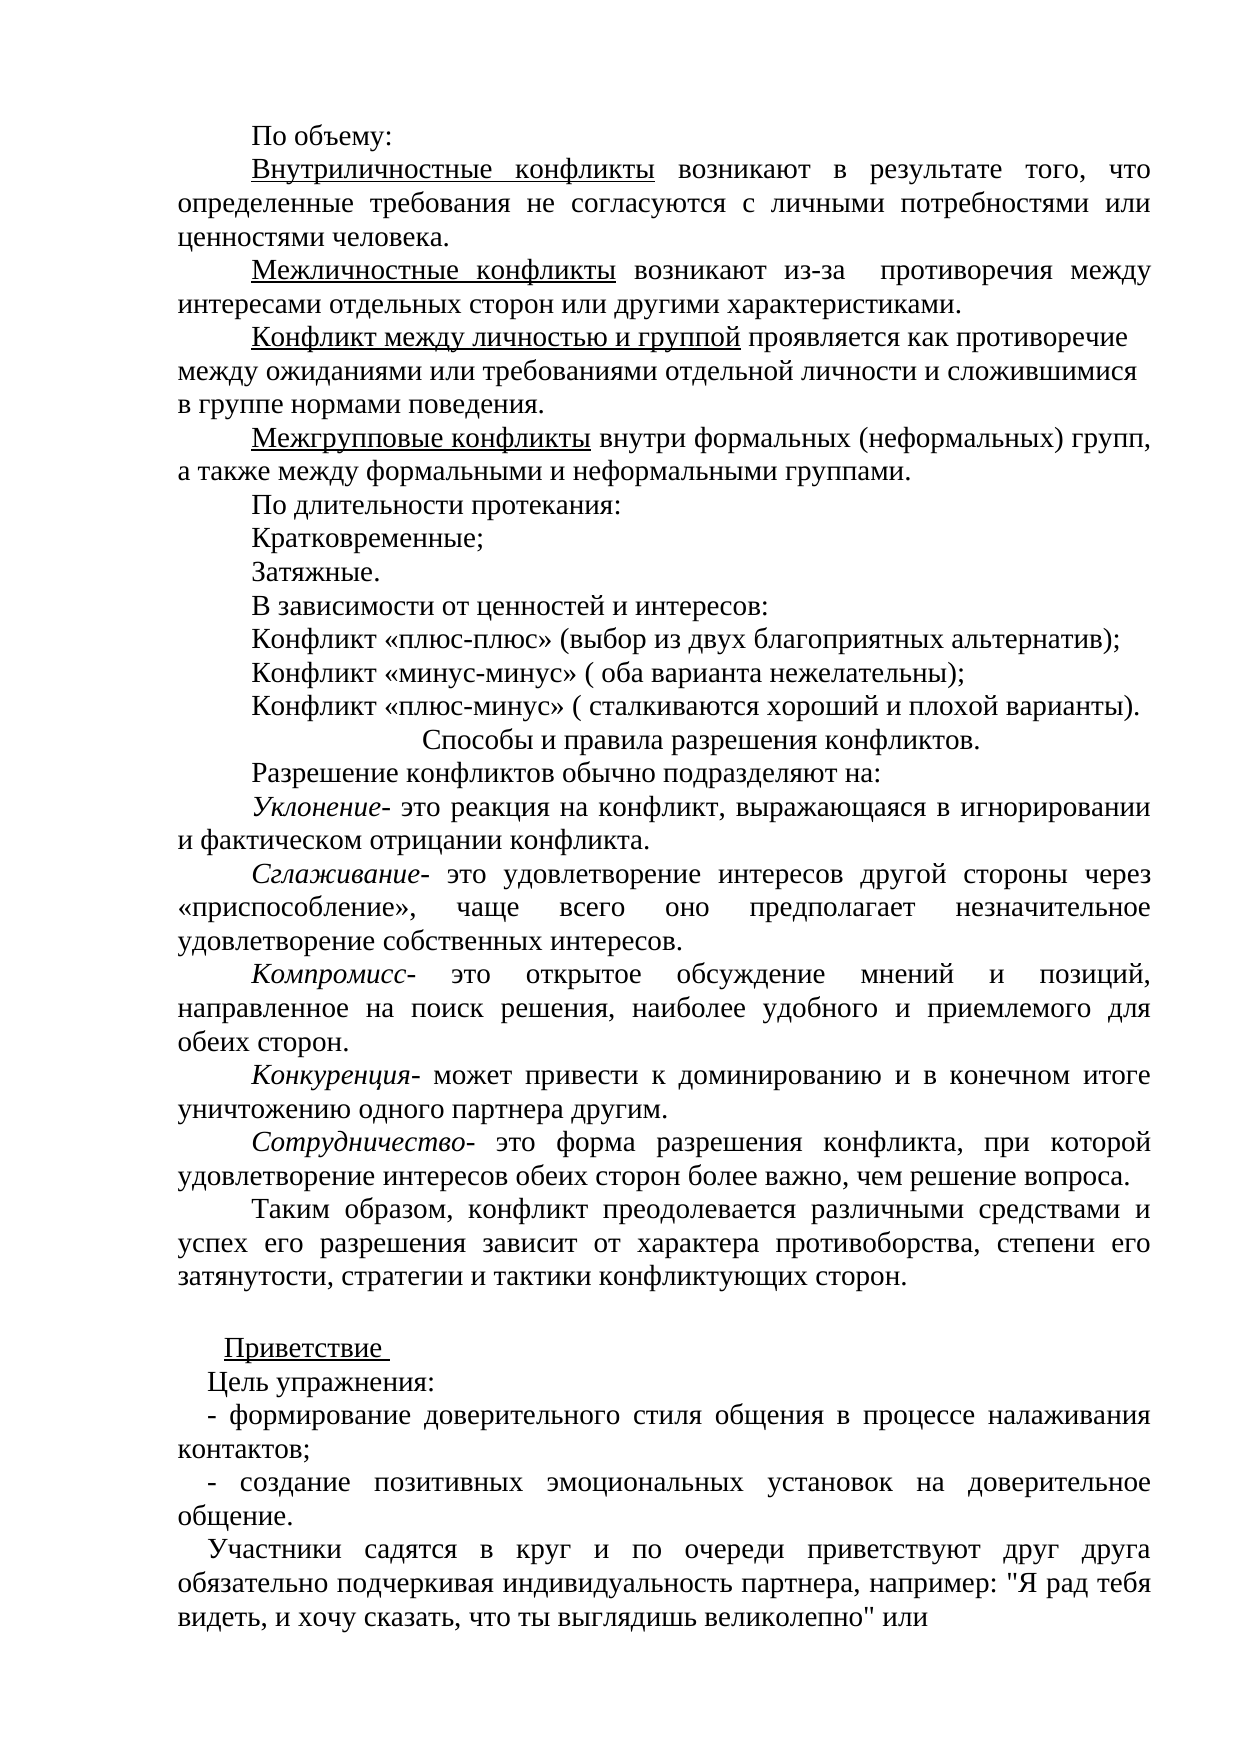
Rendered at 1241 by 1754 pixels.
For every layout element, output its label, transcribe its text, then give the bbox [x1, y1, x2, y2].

text Разрешение конфликтов обычно подразделяют на: [177, 755, 1152, 789]
text Затяжные. [177, 554, 1152, 588]
text Таким образом, конфликт преодолевается различными средствами и успех его разрешения зависит от характера противоборства, степени его затянутости, стратегии и тактики конфликтующих сторон. [177, 1191, 1152, 1292]
text Конфликт «минус-минус» ( оба варианта нежелательны); [177, 655, 1152, 688]
text - создание позитивных эмоциональных установок на доверительное общение. [177, 1464, 1152, 1532]
text - формирование доверительного стиля общения в процессе налаживания контактов; [177, 1397, 1152, 1464]
text Компромисс- это открытое обсуждение мнений и позиций, направленное на поиск решения, наиболее удобного и приемлемого для обеих сторон. [177, 957, 1152, 1057]
text Участники садятся в круг и по очереди приветствуют друг друга обязательно подчеркивая индивидуальность партнера, например: "Я рад тебя видеть, и хочу сказать, что ты выглядишь великолепно" или [177, 1532, 1152, 1632]
text Межличностные конфликты возникают из-за противоречия между интересами отдельных сторон или другими характеристиками. [177, 252, 1152, 319]
text Конфликт «плюс-минус» ( сталкиваются хороший и плохой варианты). [177, 688, 1152, 722]
text Уклонение- это реакция на конфликт, выражающаяся в игнорировании и фактическом отрицании конфликта. [177, 789, 1152, 856]
text Цель упражнения: [177, 1364, 1152, 1397]
text Приветствие [177, 1330, 1152, 1364]
text Способы и правила разрешения конфликтов. [177, 722, 1152, 755]
text Конфликт между личностью и группой проявляется как противоречие между ожиданиями или требованиями отдельной личности и сложившимися в группе нормами поведения. [177, 319, 1152, 420]
text Межгрупповые конфликты внутри формальных (неформальных) групп, а также между формальными и неформальными группами. [177, 420, 1152, 487]
text В зависимости от ценностей и интересов: [177, 588, 1152, 621]
text Конфликт «плюс-плюс» (выбор из двух благоприятных альтернатив); [177, 621, 1152, 655]
text Кратковременные; [177, 521, 1152, 554]
text Сотрудничество- это форма разрешения конфликта, при которой удовлетворение интересов обеих сторон более важно, чем решение вопроса. [177, 1124, 1152, 1191]
text По объему: [177, 118, 1152, 152]
text Сглаживание- это удовлетворение интересов другой стороны через «приспособление», чаще всего оно предполагает незначительное удовлетворение собственных интересов. [177, 856, 1152, 957]
text Внутриличностные конфликты возникают в результате того, что определенные требования не согласуются с личными потребностями или ценностями человека. [177, 152, 1152, 252]
text Конкуренция- может привести к доминированию и в конечном итоге уничтожению одного партнера другим. [177, 1057, 1152, 1124]
text По длительности протекания: [177, 487, 1152, 521]
